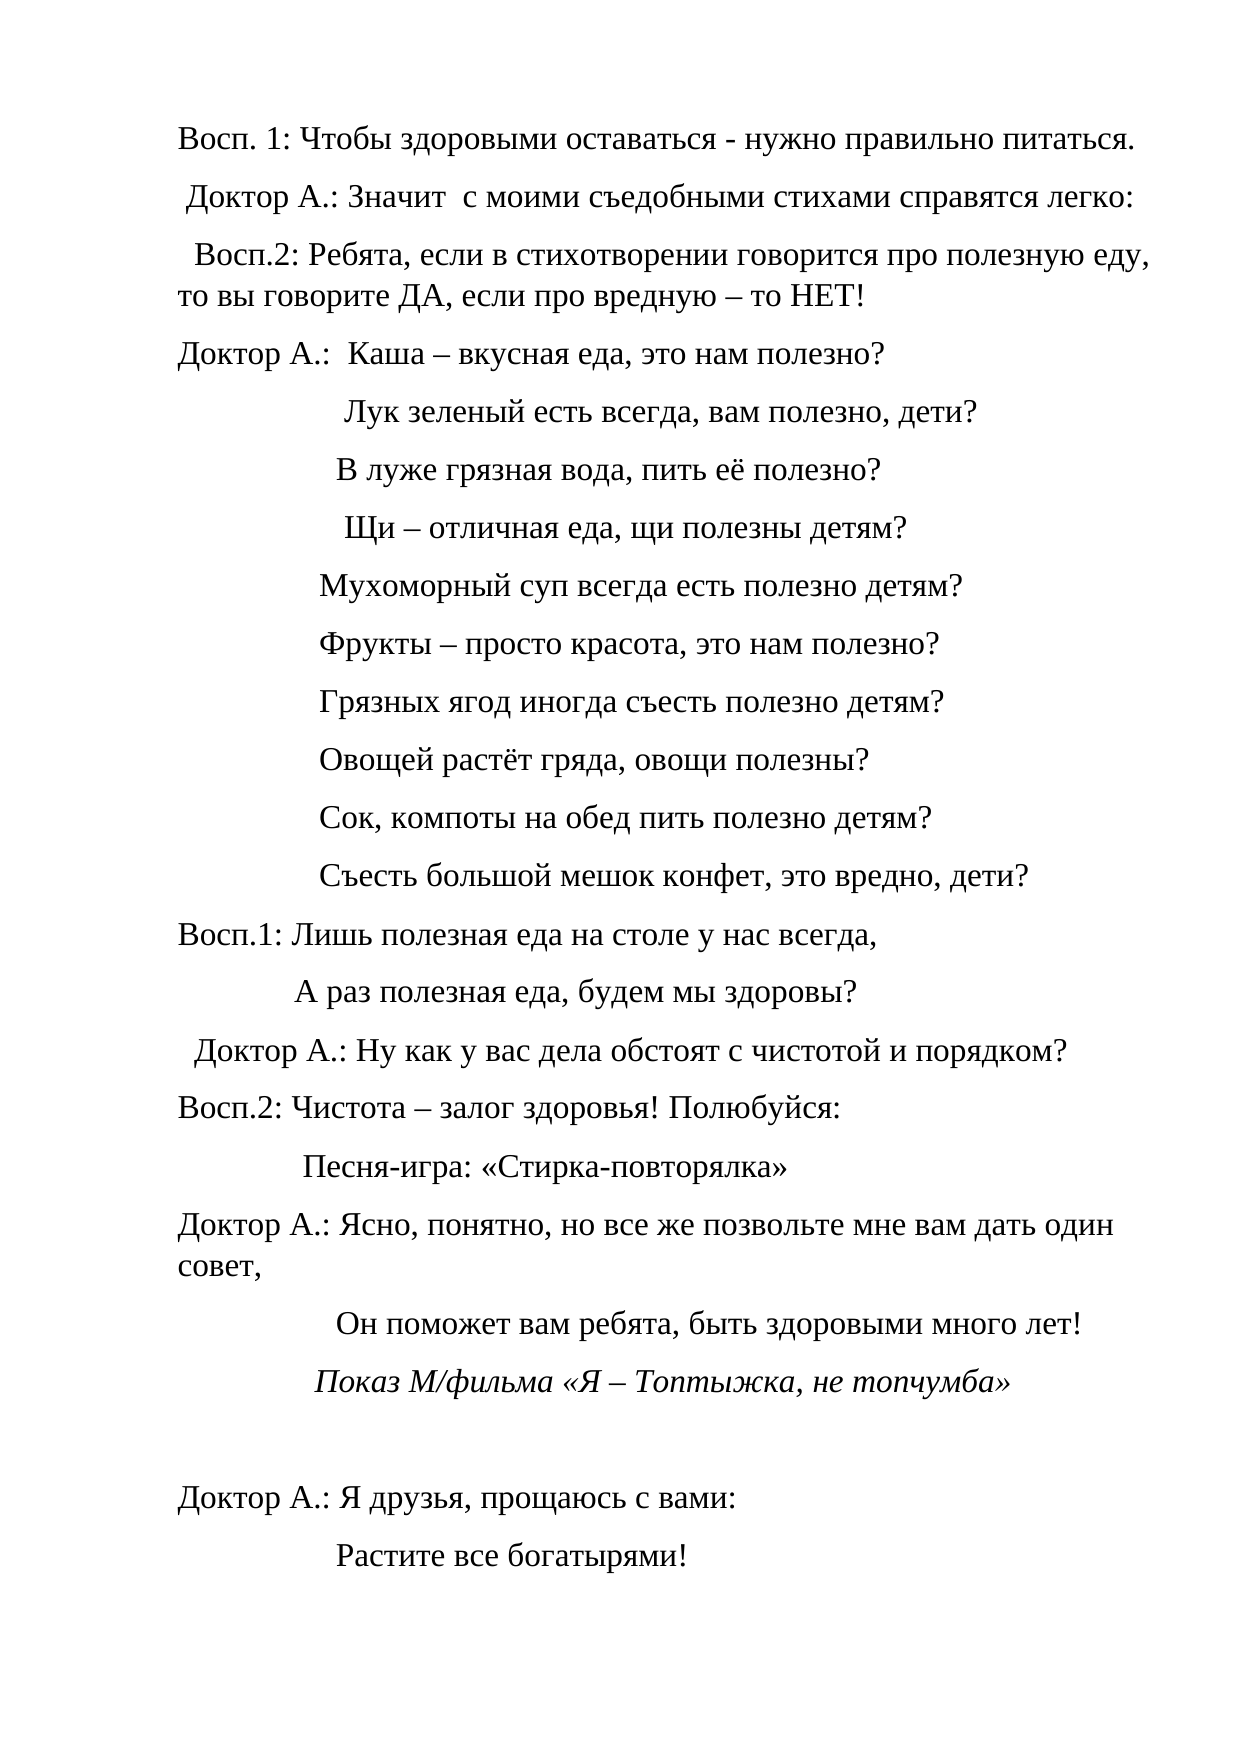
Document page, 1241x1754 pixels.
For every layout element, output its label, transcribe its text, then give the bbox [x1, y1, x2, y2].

text Он поможет вам ребята, быть здоровыми много лет! [177, 1303, 1152, 1342]
text Показ М/фильма «Я – Топтыжка, не топчумба» [177, 1361, 1152, 1399]
text Овощей растёт гряда, овощи полезны? [177, 740, 1152, 778]
text Восп. 1: Чтобы здоровыми оставаться - нужно правильно питаться. [177, 118, 1152, 156]
text Доктор А.: Ясно, понятно, но все же позвольте мне вам дать один совет, [177, 1204, 1152, 1283]
text Доктор А.: Каша – вкусная еда, это нам полезно? [177, 333, 1152, 372]
text Лук зеленый есть всегда, вам полезно, дети? [177, 392, 1152, 430]
text Мухоморный суп всегда есть полезно детям? [177, 566, 1152, 604]
text Доктор А.: Ну как у вас дела обстоят с чистотой и порядком? [177, 1030, 1152, 1068]
text В луже грязная вода, пить её полезно? [177, 449, 1152, 488]
text Съесть большой мешок конфет, это вредно, дети? [177, 856, 1152, 894]
text Грязных ягод иногда съесть полезно детям? [177, 682, 1152, 720]
text Восп.1: Лишь полезная еда на столе у нас всегда, [177, 914, 1152, 952]
text Доктор А.: Значит с моими съедобными стихами справятся легко: [177, 176, 1152, 214]
text Доктор А.: Я друзья, прощаюсь с вами: [177, 1477, 1152, 1516]
text Восп.2: Ребята, если в стихотворении говорится про полезную еду, то вы говорите ДА, если про вредную – то НЕТ! [177, 234, 1152, 314]
text Растите все богатырями! [177, 1535, 1152, 1574]
text Песня-игра: «Стирка-повторялка» [177, 1146, 1152, 1184]
text А раз полезная еда, будем мы здоровы? [177, 972, 1152, 1010]
text Фрукты – просто красота, это нам полезно? [177, 624, 1152, 662]
text Сок, компоты на обед пить полезно детям? [177, 798, 1152, 836]
text Щи – отличная еда, щи полезны детям? [177, 508, 1152, 546]
text Восп.2: Чистота – залог здоровья! Полюбуйся: [177, 1088, 1152, 1126]
